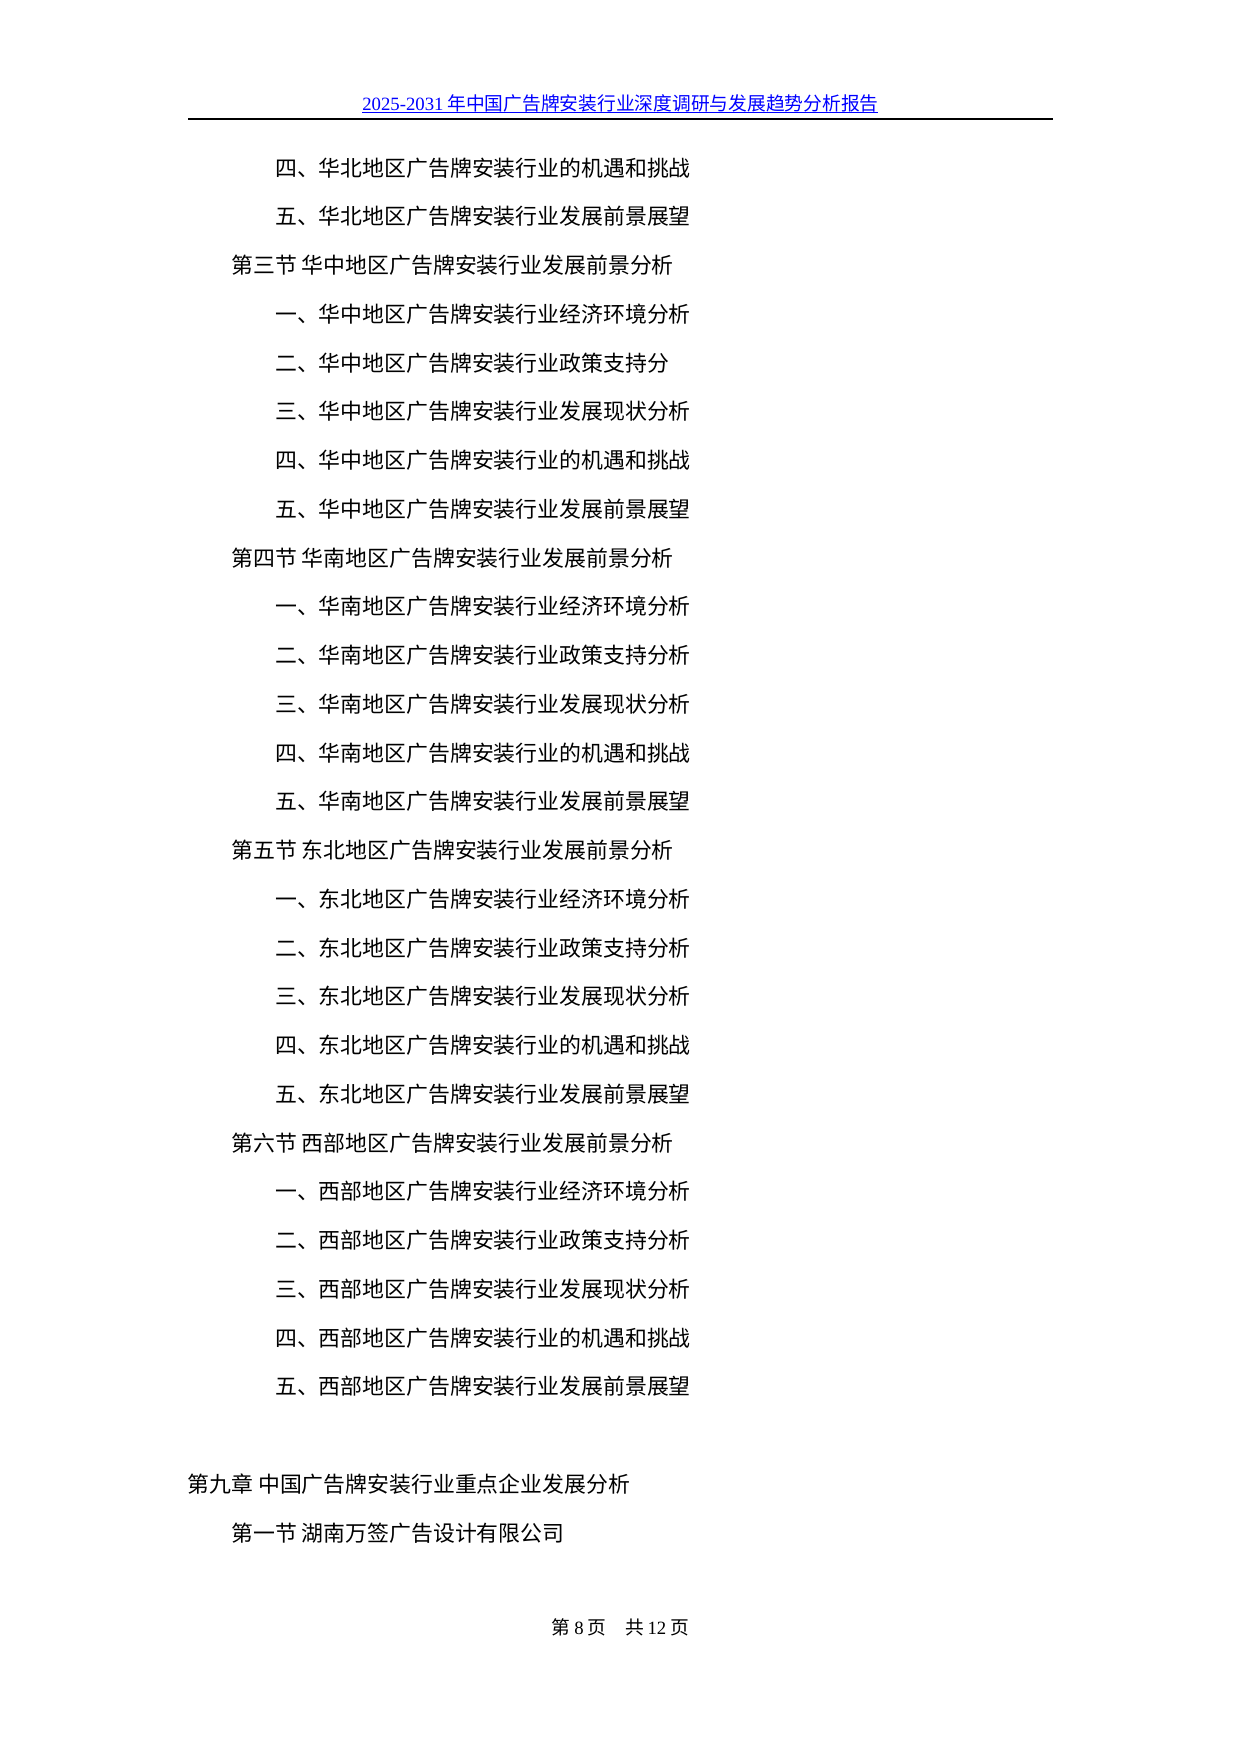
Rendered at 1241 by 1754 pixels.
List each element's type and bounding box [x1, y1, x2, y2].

text [187, 150, 1053, 1548]
